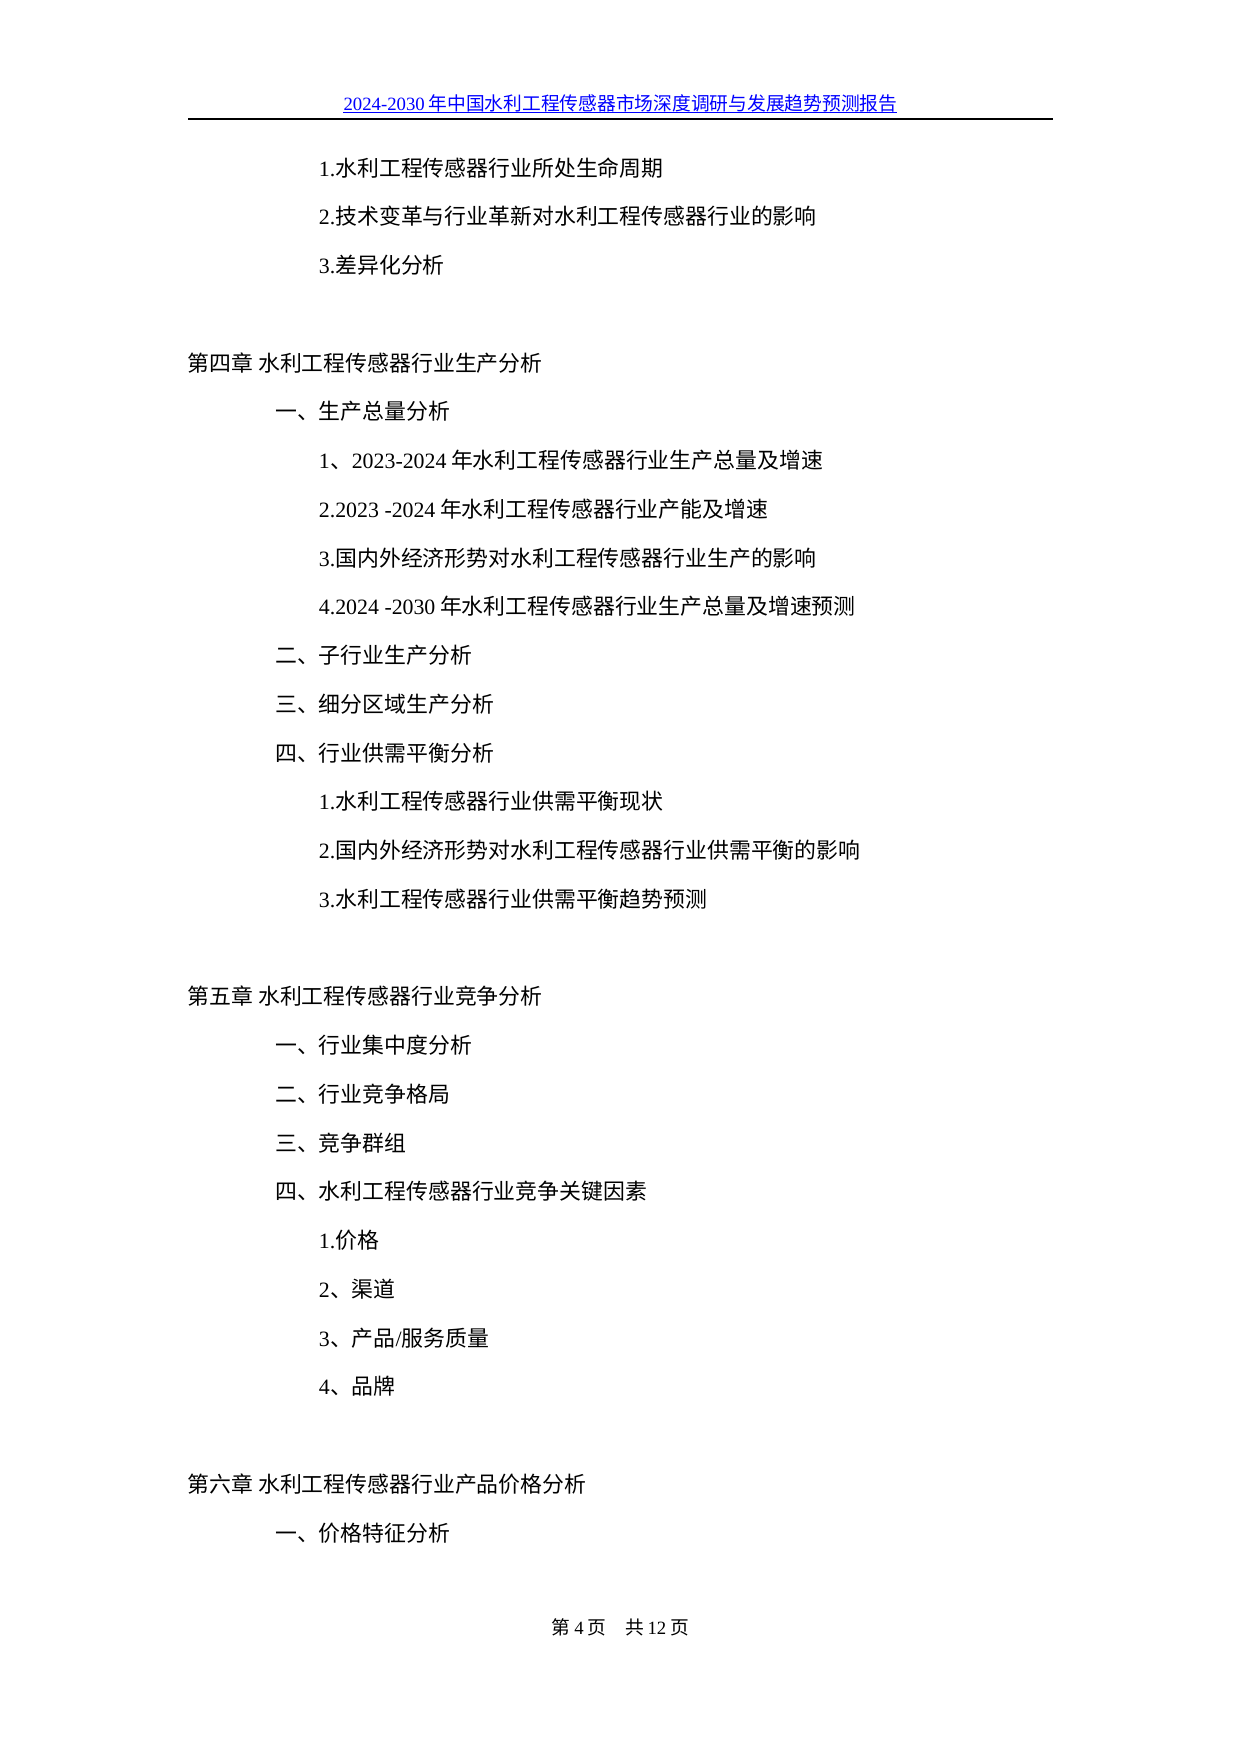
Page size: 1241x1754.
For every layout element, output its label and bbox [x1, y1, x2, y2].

text [187, 150, 1053, 1548]
